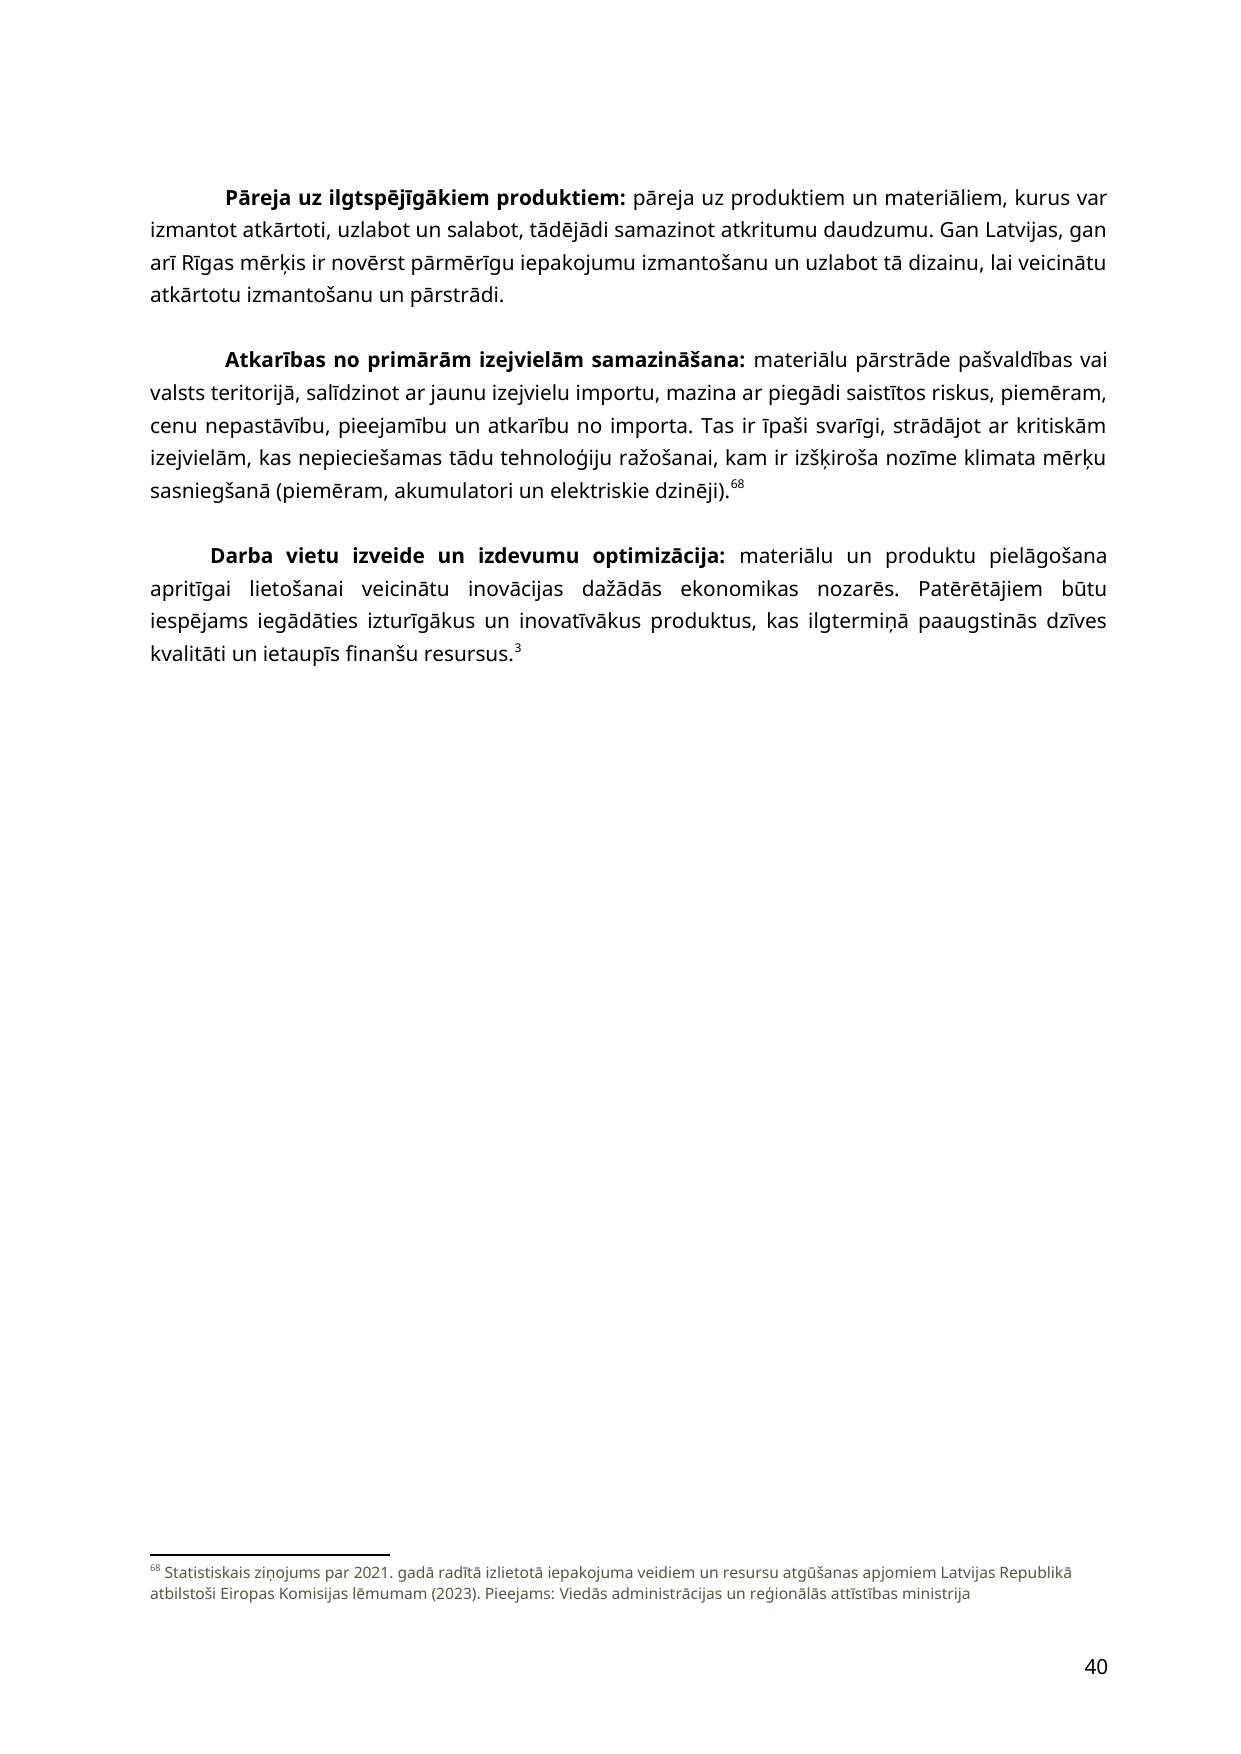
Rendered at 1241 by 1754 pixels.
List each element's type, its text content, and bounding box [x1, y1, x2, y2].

text Pāreja uz ilgtspējīgākiem produktiem: pāreja uz produktiem un materiāliem, kurus var izmantot atkārtoti, uzlabot un salabot, tādējādi samazinot atkritumu daudzumu. Gan Latvijas, gan arī Rīgas mērķis ir novērst pārmērīgu iepakojumu izmantošanu un uzlabot tā dizainu, lai veicinātu atkārtotu izmantošanu un pārstrādi. [150, 183, 1108, 309]
text Atkarības no primārām izejvielām samazināšana: materiālu pārstrāde pašvaldības vai valsts teritorijā, salīdzinot ar jaunu izejvielu importu, mazina ar piegādi saistītos riskus, piemēram, cenu nepastāvību, pieejamību un atkarību no importa. Tas ir īpaši svarīgi, strādājot ar kritiskām izejvielām, kas nepieciešamas tādu tehnoloģiju ražošanai, kam ir izšķiroša nozīme klimata mērķu sasniegšanā (piemēram, akumulatori un elektriskie dzinēji). [150, 346, 1108, 504]
text Darba vietu izveide un izdevumu optimizācija: materiālu un produktu pielāgošana apritīgai lietošanai veicinātu inovācijas dažādās ekonomikas nozarēs. Patērētājiem būtu iespējams iegādāties izturīgākus un inovatīvākus produktus, kas ilgtermiņā paaugstinās dzīves kvalitāti un ietaupīs finanšu resursus.3 [150, 541, 1108, 667]
